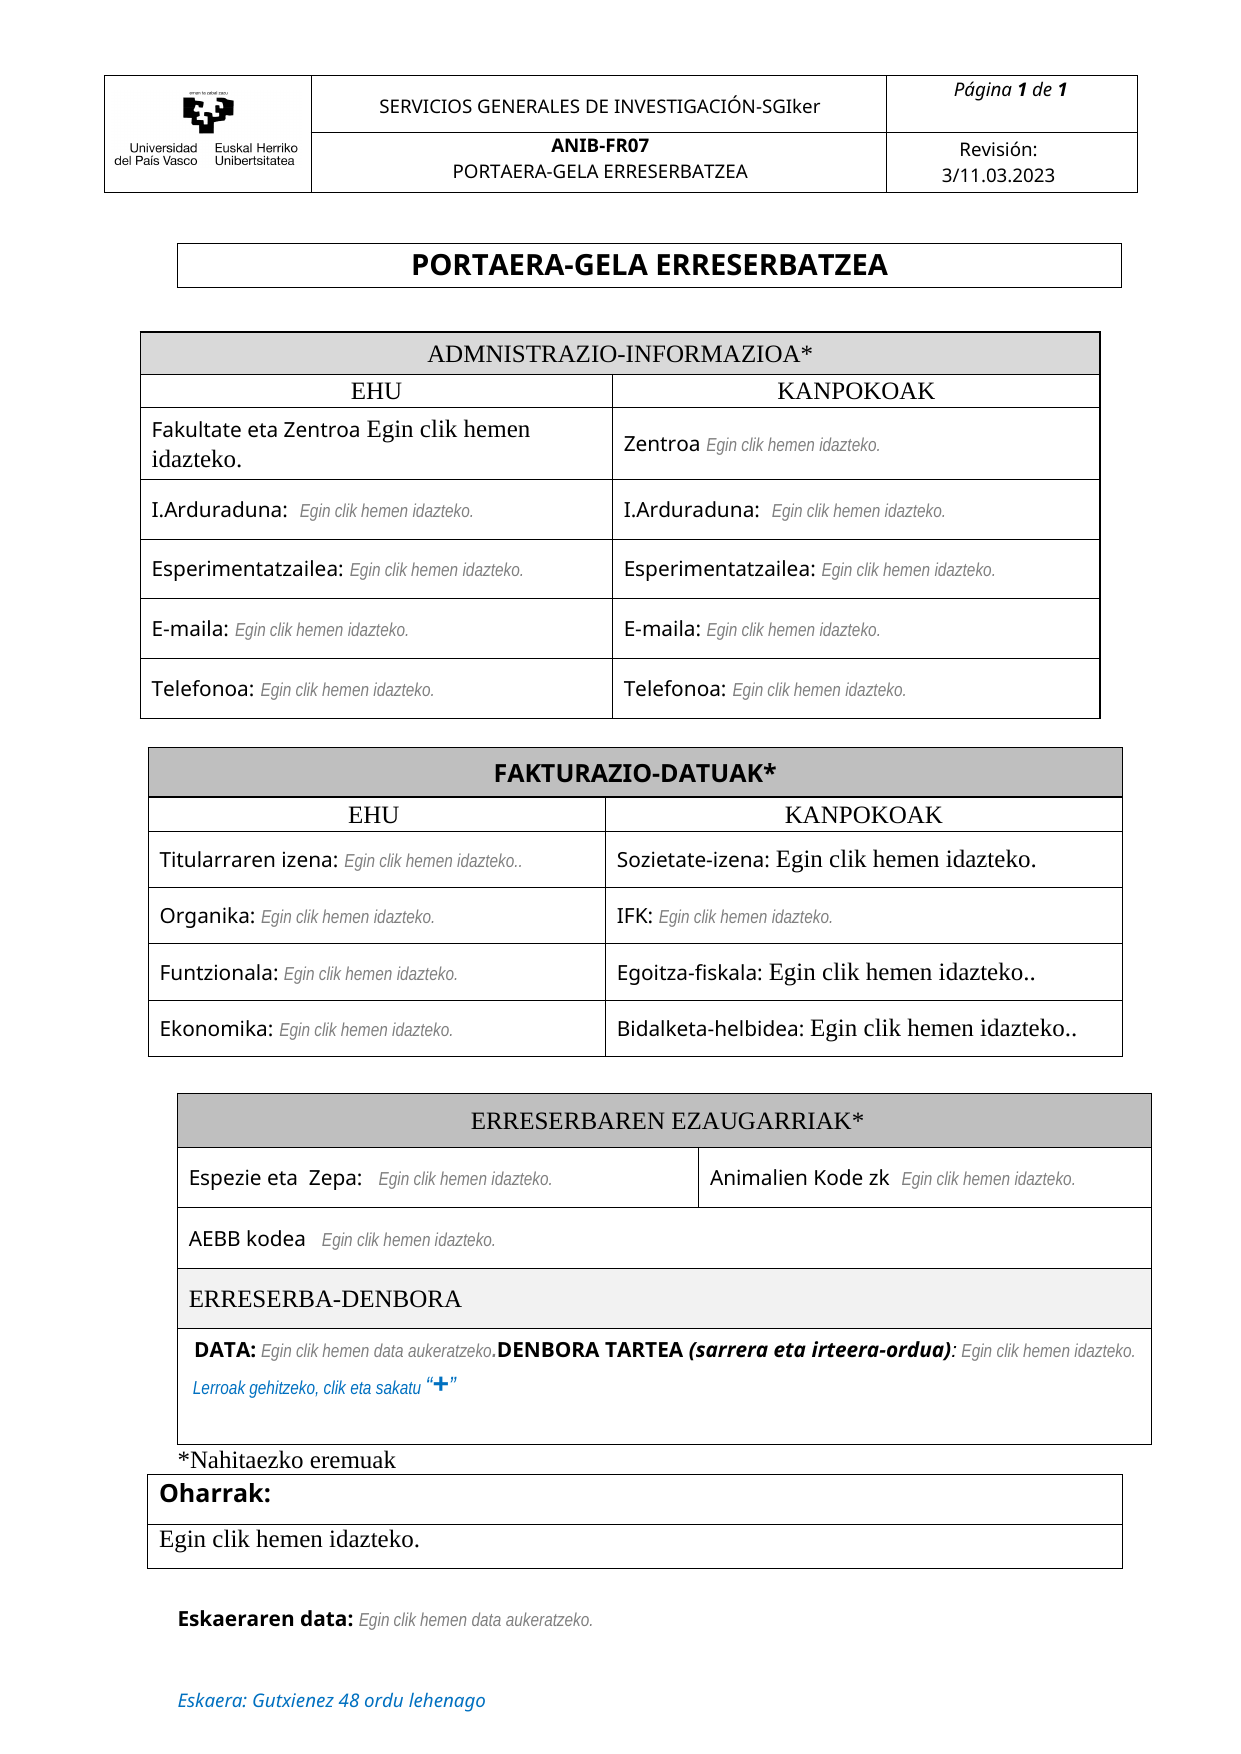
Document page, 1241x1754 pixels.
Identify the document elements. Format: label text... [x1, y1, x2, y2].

picture [111, 90, 303, 168]
table_cell [149, 888, 605, 943]
table_header [149, 748, 1122, 796]
table_cell [613, 540, 1099, 598]
table_cell [606, 888, 1122, 943]
table_cell [141, 540, 612, 598]
table_header [148, 1475, 1122, 1523]
table_cell [141, 599, 612, 658]
table_cell [613, 659, 1099, 717]
table_cell [606, 832, 1122, 887]
table_cell [178, 1148, 698, 1207]
table_cell [699, 1148, 1151, 1207]
table_header PORTAERA-GELA ERRESERBATZEA [178, 244, 1121, 287]
table_cell [606, 944, 1122, 999]
table_cell [613, 408, 1099, 479]
table_cell [149, 944, 605, 999]
table_cell [149, 1001, 605, 1056]
table_cell [141, 480, 612, 538]
table_cell [178, 1208, 1151, 1267]
table_cell [613, 599, 1099, 658]
table_cell [613, 480, 1099, 538]
table_cell [149, 832, 605, 887]
table_cell [606, 1001, 1122, 1056]
table_cell [141, 408, 612, 479]
table_cell [141, 659, 612, 717]
